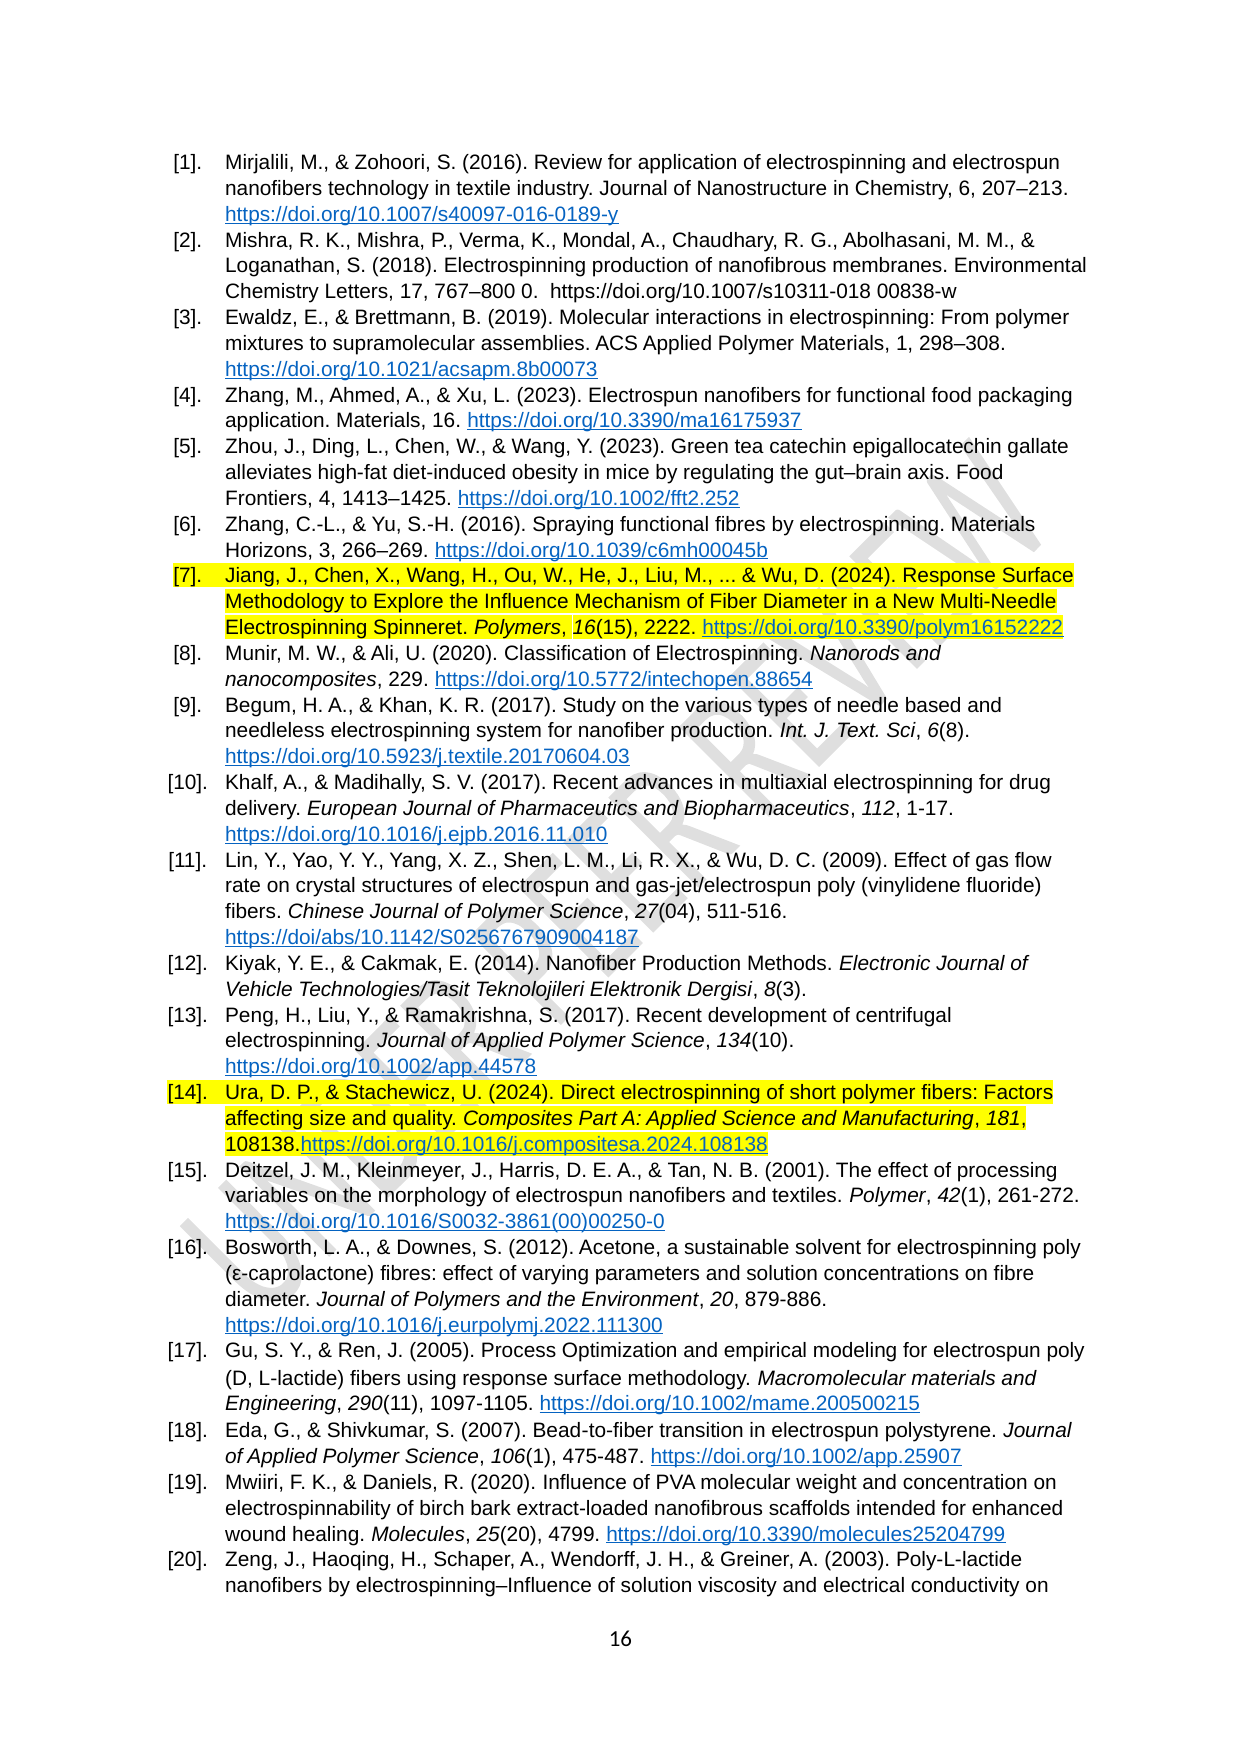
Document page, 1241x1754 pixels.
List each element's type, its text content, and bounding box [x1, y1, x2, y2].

list Mwiiri, F. K., & Daniels, R. (2020). Influence of PVA molecular weight and concentration on electrospinnability of birch bark extract-loaded nanofibrous scaffolds intended for enhanced wound healing. Molecules, 25(20), 4799. https://doi.org/10.3390/molecules25204799 [187, 1470, 1090, 1545]
list Jiang, J., Chen, X., Wang, H., Ou, W., He, J., Liu, M., ... & Wu, D. (2024). Response Surface Methodology to Explore the Influence Mechanism of Fiber Diameter in a New Multi-Needle Electrospinning Spinneret. Polymers, 16(15), 2222. https://doi.org/10.3390/polym16152222 [187, 563, 1090, 639]
list Begum, H. A., & Khan, K. R. (2017). Study on the various types of needle based and needleless electrospinning system for nanofiber production. Int. J. Text. Sci, 6(8). https://doi.org/10.5923/j.textile.20170604.03 [187, 692, 1090, 768]
list Gu, S. Y., & Ren, J. (2005). Process Optimization and empirical modeling for electrospun poly (D, L‐lactide) fibers using response surface methodology. Macromolecular materials and Engineering, 290(11), 1097-1105. https://doi.org/10.1002/mame.200500215 [187, 1338, 1090, 1415]
list Khalf, A., & Madihally, S. V. (2017). Recent advances in multiaxial electrospinning for drug delivery. European Journal of Pharmaceutics and Biopharmaceutics, 112, 1-17. https://doi.org/10.1016/j.ejpb.2016.11.010 [187, 770, 1090, 846]
list Ewaldz, E., & Brettmann, B. (2019). Molecular interactions in electrospinning: From polymer mixtures to supramolecular assemblies. ACS Applied Polymer Materials, 1, 298–308. https://doi.org/10.1021/acsapm.8b00073 [187, 305, 1090, 381]
list Eda, G., & Shivkumar, S. (2007). Bead‐to‐fiber transition in electrospun polystyrene. Journal of Applied Polymer Science, 106(1), 475-487. https://doi.org/10.1002/app.25907 [187, 1417, 1090, 1468]
list Ura, D. P., & Stachewicz, U. (2024). Direct electrospinning of short polymer fibers: Factors affecting size and quality. Composites Part A: Applied Science and Manufacturing, 181, 108138.https://doi.org/10.1016/j.compositesa.2024.108138 [187, 1080, 1090, 1156]
list Peng, H., Liu, Y., & Ramakrishna, S. (2017). Recent development of centrifugal electrospinning. Journal of Applied Polymer Science, 134(10). https://doi.org/10.1002/app.44578 [187, 1002, 1090, 1078]
list Bosworth, L. A., & Downes, S. (2012). Acetone, a sustainable solvent for electrospinning poly (ε-caprolactone) fibres: effect of varying parameters and solution concentrations on fibre diameter. Journal of Polymers and the Environment, 20, 879-886. https://doi.org/10.1016/j.eurpolymj.2022.111300 [187, 1235, 1090, 1336]
list Zhou, J., Ding, L., Chen, W., & Wang, Y. (2023). Green tea catechin epigallocatechin gallate alleviates high-fat diet-induced obesity in mice by regulating the gut–brain axis. Food Frontiers, 4, 1413–1425. https://doi.org/10.1002/fft2.252 [187, 434, 1090, 510]
list Zhang, C.-L., & Yu, S.-H. (2016). Spraying functional fibres by electrospinning. Materials Horizons, 3, 266–269. https://doi.org/10.1039/c6mh00045b [187, 512, 1090, 561]
list Munir, M. W., & Ali, U. (2020). Classification of Electrospinning. Nanorods and nanocomposites, 229. https://doi.org/10.5772/intechopen.88654 [187, 641, 1090, 691]
list Mirjalili, M., & Zohoori, S. (2016). Review for application of electrospinning and electrospun nanofibers technology in textile industry. Journal of Nanostructure in Chemistry, 6, 207–213. https://doi.org/10.1007/s40097-016-0189-y [187, 150, 1090, 226]
list Kiyak, Y. E., & Cakmak, E. (2014). Nanofiber Production Methods. Electronic Journal of Vehicle Technologies/Tasit Teknolojileri Elektronik Dergisi, 8(3). [187, 951, 1090, 1001]
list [187, 1547, 1090, 1597]
list Mishra, R. K., Mishra, P., Verma, K., Mondal, A., Chaudhary, R. G., Abolhasani, M. M., & Loganathan, S. (2018). Electrospinning production of nanofibrous membranes. Environmental Chemistry Letters, 17, 767–800 0. https://doi.org/10.1007/s10311-018 00838-w [187, 227, 1090, 303]
list Deitzel, J. M., Kleinmeyer, J., Harris, D. E. A., & Tan, N. B. (2001). The effect of processing variables on the morphology of electrospun nanofibers and textiles. Polymer, 42(1), 261-272. https://doi.org/10.1016/S0032-3861(00)00250-0 [187, 1157, 1090, 1233]
list Lin, Y., Yao, Y. Y., Yang, X. Z., Shen, L. M., Li, R. X., & Wu, D. C. (2009). Effect of gas flow rate on crystal structures of electrospun and gas-jet/electrospun poly (vinylidene fluoride) fibers. Chinese Journal of Polymer Science, 27(04), 511-516. https://doi/abs/10.1142/S0256767909004187 [187, 847, 1090, 949]
list Zhang, M., Ahmed, A., & Xu, L. (2023). Electrospun nanofibers for functional food packaging application. Materials, 16. https://doi.org/10.3390/ma16175937 [187, 382, 1090, 432]
